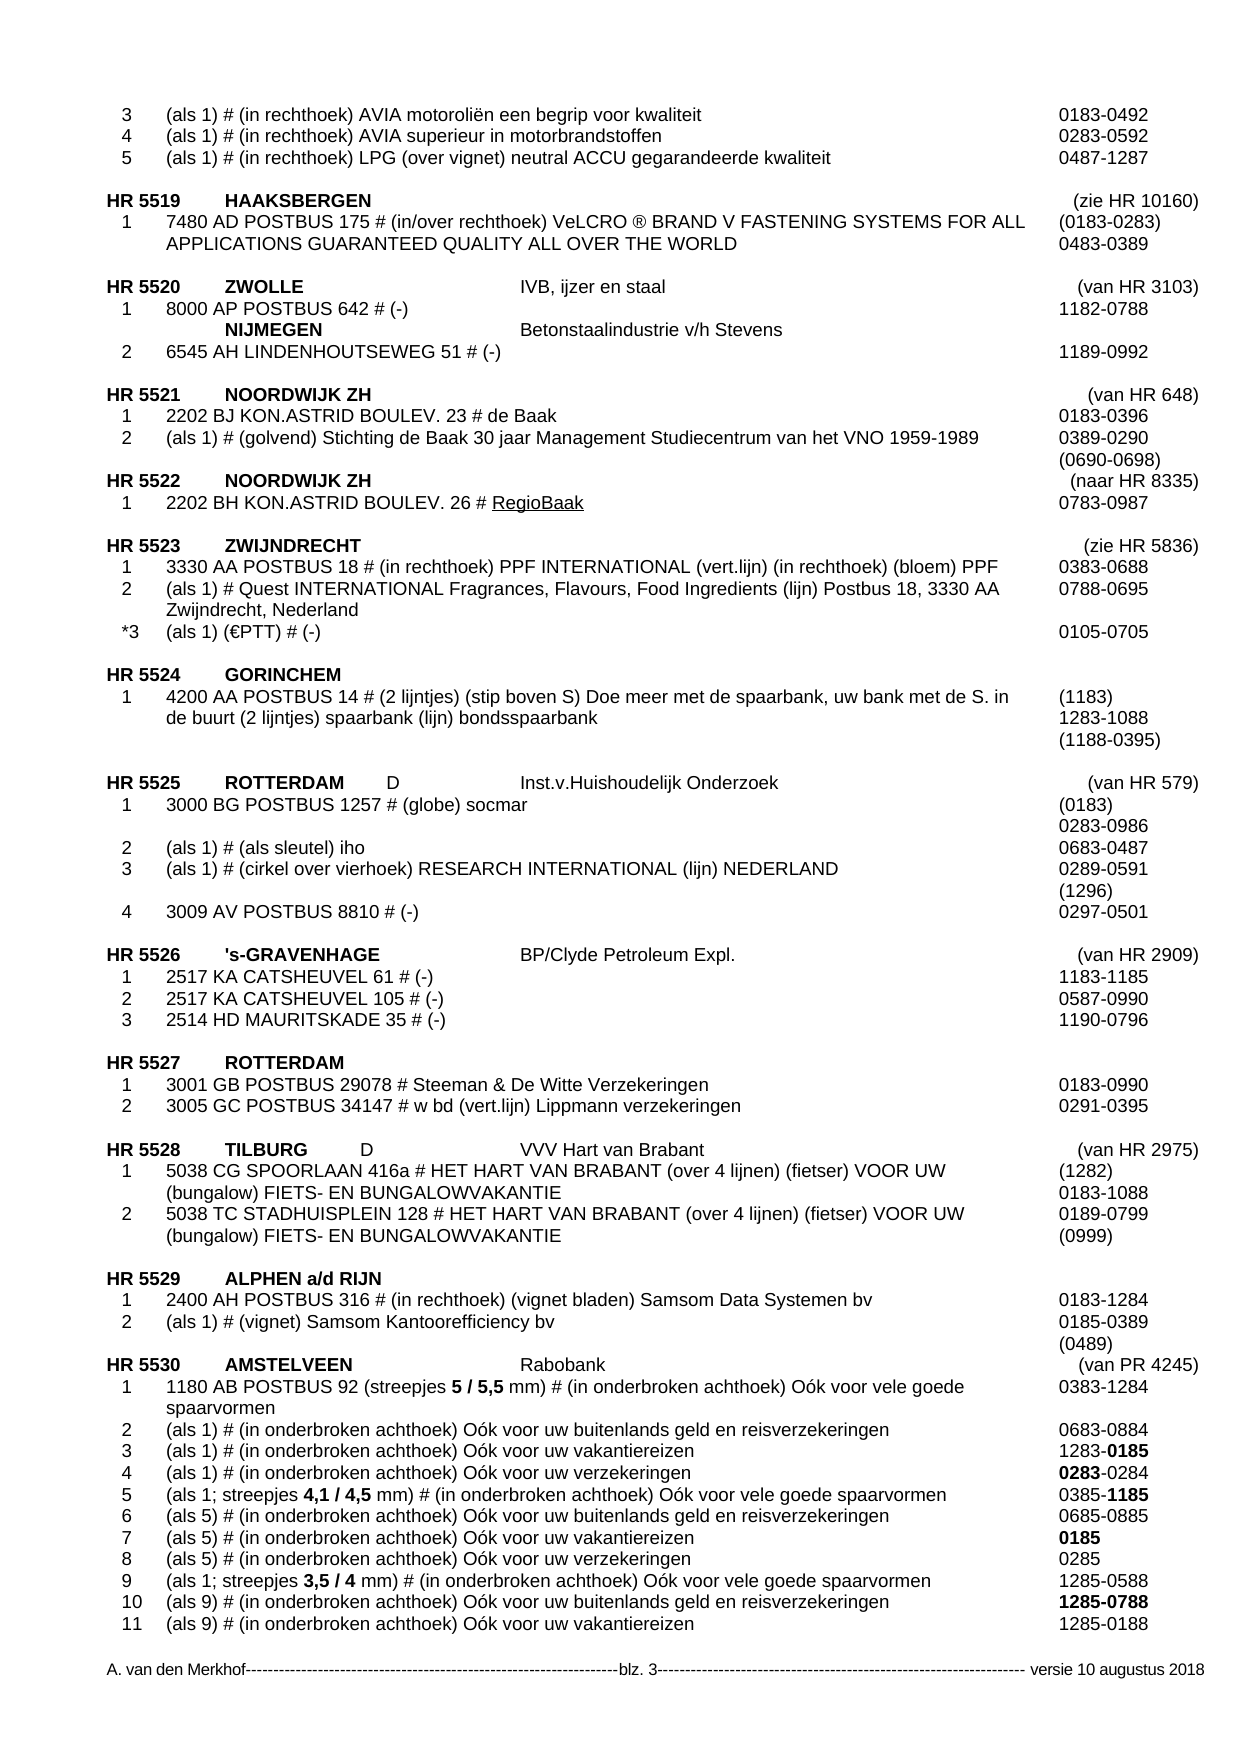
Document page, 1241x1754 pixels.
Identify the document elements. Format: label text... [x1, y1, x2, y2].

table_cell 3 2514 HD MAURITSKADE 35 # (-) [106, 1009, 1044, 1031]
table_cell 5 (als 1; streepjes 4,1 / 4,5 mm) # (in onderbroken achthoek) Oók voor vele goede spaarvormen [106, 1483, 1044, 1505]
table_header 0383-0688 [1044, 556, 1224, 578]
table_cell 2 (als 1) # Quest INTERNATIONAL Fragrances, Flavours, Food Ingredients (lijn) Postbus 18, 3330 AA Zwijndrecht, Nederland [106, 578, 1044, 621]
table_cell 2 2517 KA CATSHEUVEL 105 # (-) [106, 988, 1044, 1009]
table_cell 2 (als 1) # (in onderbroken achthoek) Oók voor uw buitenlands geld en reisverzekeringen [106, 1419, 1044, 1440]
table_header 2 6545 AH LINDENHOUTSEWEG 51 # (-) [106, 341, 1044, 362]
table_cell 0385-1185 [1044, 1483, 1224, 1505]
table_header 1 5038 CG SPOORLAAN 416a # HET HART VAN BRABANT (over 4 lijnen) (fietser) VOOR UW (bungalow) FIETS- EN BUNGALOWVAKANTIE [106, 1160, 1044, 1203]
table_cell 2 5038 TC STADHUISPLEIN 128 # HET HART VAN BRABANT (over 4 lijnen) (fietser) VOOR UW (bungalow) FIETS- EN BUNGALOWVAKANTIE [106, 1203, 1044, 1246]
text HR 5519 HAAKSBERGEN (zie HR 10160) [106, 189, 1163, 211]
table_cell *3 (als 1) (€PTT) # (-) [106, 621, 1044, 642]
table_cell 3 (als 1) # (in rechthoek) AVIA motoroliën een begrip voor kwaliteit [106, 103, 1044, 125]
text HR 5526 's-GRAVENHAGE BP/Clyde Petroleum Expl. (van HR 2909) [106, 944, 1163, 966]
text HR 5525 ROTTERDAM D Inst.v.Huishoudelijk Onderzoek (van HR 579) [106, 772, 1163, 793]
table_cell 5 (als 1) # (in rechthoek) LPG (over vignet) neutral ACCU gegarandeerde kwaliteit [106, 146, 1044, 168]
table_header 1 8000 AP POSTBUS 642 # (-) [106, 298, 1044, 319]
table_cell 0683-0487 [1044, 836, 1224, 858]
text HR 5523 ZWIJNDRECHT (zie HR 5836) [106, 534, 1163, 556]
table_cell 0587-0990 [1044, 988, 1224, 1009]
text NIJMEGEN Betonstaalindustrie v/h Stevens [106, 319, 1163, 341]
table_cell 0283-0592 [1044, 125, 1224, 146]
table_cell 3 (als 1) # (in onderbroken achthoek) Oók voor uw vakantiereizen [106, 1440, 1044, 1462]
table_cell 7 (als 5) # (in onderbroken achthoek) Oók voor uw vakantiereizen [106, 1526, 1044, 1548]
table_cell 0291-0395 [1044, 1095, 1224, 1117]
table_cell 6 (als 5) # (in onderbroken achthoek) Oók voor uw buitenlands geld en reisverzekeringen [106, 1505, 1044, 1526]
table_header (0183) 0283-0986 [1044, 793, 1224, 836]
table_header 0183-0396 [1044, 405, 1224, 427]
table_cell 0189-0799 (0999) [1044, 1203, 1224, 1246]
table_cell 4 3009 AV POSTBUS 8810 # (-) [106, 901, 1044, 923]
table_cell 4 (als 1) # (in onderbroken achthoek) Oók voor uw verzekeringen [106, 1462, 1044, 1483]
table_header 0783-0987 [1044, 491, 1224, 513]
table_cell 4 (als 1) # (in rechthoek) AVIA superieur in motorbrandstoffen [106, 125, 1044, 146]
table_cell 2 (als 1) # (golvend) Stichting de Baak 30 jaar Management Studiecentrum van het VNO 1959-1989 [106, 427, 1044, 470]
table_cell 9 (als 1; streepjes 3,5 / 4 mm) # (in onderbroken achthoek) Oók voor vele goede spaarvormen [106, 1570, 1044, 1591]
text HR 5530 AMSTELVEEN Rabobank (van PR 4245) [106, 1354, 1163, 1376]
table_header 1 3000 BG POSTBUS 1257 # (globe) socmar [106, 793, 1044, 836]
table_header (1282) 0183-1088 [1044, 1160, 1224, 1203]
table_cell 1283-0185 [1044, 1440, 1224, 1462]
table_cell 1190-0796 [1044, 1009, 1224, 1031]
text HR 5524 GORINCHEM [106, 664, 1163, 686]
text HR 5522 NOORDWIJK ZH (naar HR 8335) [106, 470, 1163, 491]
table_cell 1285-0188 [1044, 1613, 1224, 1634]
table_cell 2 (als 1) # (vignet) Samsom Kantoorefficiency bv [106, 1311, 1044, 1354]
table_cell 0487-1287 [1044, 146, 1224, 168]
table_header 1189-0992 [1044, 341, 1224, 362]
table_cell 2 3005 GC POSTBUS 34147 # w bd (vert.lijn) Lippmann verzekeringen [106, 1095, 1044, 1117]
table_cell 8 (als 5) # (in onderbroken achthoek) Oók voor uw verzekeringen [106, 1548, 1044, 1569]
table_header (1183) 1283-1088 (1188-0395) [1044, 686, 1224, 750]
table_cell 0289-0591 (1296) [1044, 858, 1224, 901]
text HR 5529 ALPHEN a/d RIJN [106, 1268, 1163, 1289]
table_cell 0685-0885 [1044, 1505, 1224, 1526]
table_header 0383-1284 [1044, 1376, 1224, 1419]
table_cell 0683-0884 [1044, 1419, 1224, 1440]
table_header 1 7480 AD POSTBUS 175 # (in/over rechthoek) VeLCRO ® BRAND V FASTENING SYSTEMS FOR ALL APPLICATIONS GUARANTEED QUALITY ALL OVER THE WORLD [106, 211, 1044, 254]
table_cell 0105-0705 [1044, 621, 1224, 642]
table_header 1 2400 AH POSTBUS 316 # (in rechthoek) (vignet bladen) Samsom Data Systemen bv [106, 1289, 1044, 1311]
table_header 0183-1284 [1044, 1289, 1224, 1311]
table_header (0183-0283) 0483-0389 [1044, 211, 1224, 254]
text HR 5521 NOORDWIJK ZH (van HR 648) [106, 384, 1163, 405]
table_header 1182-0788 [1044, 298, 1224, 319]
table_cell 0285 [1044, 1548, 1224, 1569]
table_header 1 3001 GB POSTBUS 29078 # Steeman & De Witte Verzekeringen [106, 1074, 1044, 1095]
table_cell 10 (als 9) # (in onderbroken achthoek) Oók voor uw buitenlands geld en reisverzekeringen [106, 1591, 1044, 1613]
table_header 1183-1185 [1044, 966, 1224, 987]
text HR 5528 TILBURG D VVV Hart van Brabant (van HR 2975) [106, 1138, 1163, 1160]
table_header 1 2202 BH KON.ASTRID BOULEV. 26 # RegioBaak [106, 491, 1044, 513]
table_cell 3 (als 1) # (cirkel over vierhoek) RESEARCH INTERNATIONAL (lijn) NEDERLAND [106, 858, 1044, 901]
table_header 1 1180 AB POSTBUS 92 (streepjes 5 / 5,5 mm) # (in onderbroken achthoek) Oók voor vele goede spaarvormen [106, 1376, 1044, 1419]
table_cell 1285-0788 [1044, 1591, 1224, 1613]
text HR 5520 ZWOLLE IVB, ijzer en staal (van HR 3103) [106, 276, 1163, 297]
table_header 1 4200 AA POSTBUS 14 # (2 lijntjes) (stip boven S) Doe meer met de spaarbank, uw bank met de S. in de buurt (2 lijntjes) spaarbank (lijn) bondsspaarbank [106, 686, 1044, 750]
table_cell 1285-0588 [1044, 1570, 1224, 1591]
table_header 0183-0990 [1044, 1074, 1224, 1095]
table_cell 0788-0695 [1044, 578, 1224, 621]
table_header 1 3330 AA POSTBUS 18 # (in rechthoek) PPF INTERNATIONAL (vert.lijn) (in rechthoek) (bloem) PPF [106, 556, 1044, 578]
table_cell 2 (als 1) # (als sleutel) iho [106, 836, 1044, 858]
table_cell 11 (als 9) # (in onderbroken achthoek) Oók voor uw vakantiereizen [106, 1613, 1044, 1634]
table_cell 0183-0492 [1044, 103, 1224, 125]
table_header 1 2517 KA CATSHEUVEL 61 # (-) [106, 966, 1044, 987]
table_cell 0185 [1044, 1526, 1224, 1548]
table_cell 0283-0284 [1044, 1462, 1224, 1483]
table_header 1 2202 BJ KON.ASTRID BOULEV. 23 # de Baak [106, 405, 1044, 427]
table_cell 0185-0389 (0489) [1044, 1311, 1224, 1354]
table_cell 0389-0290 (0690-0698) [1044, 427, 1224, 470]
text HR 5527 ROTTERDAM [106, 1052, 1163, 1074]
table_cell 0297-0501 [1044, 901, 1224, 923]
